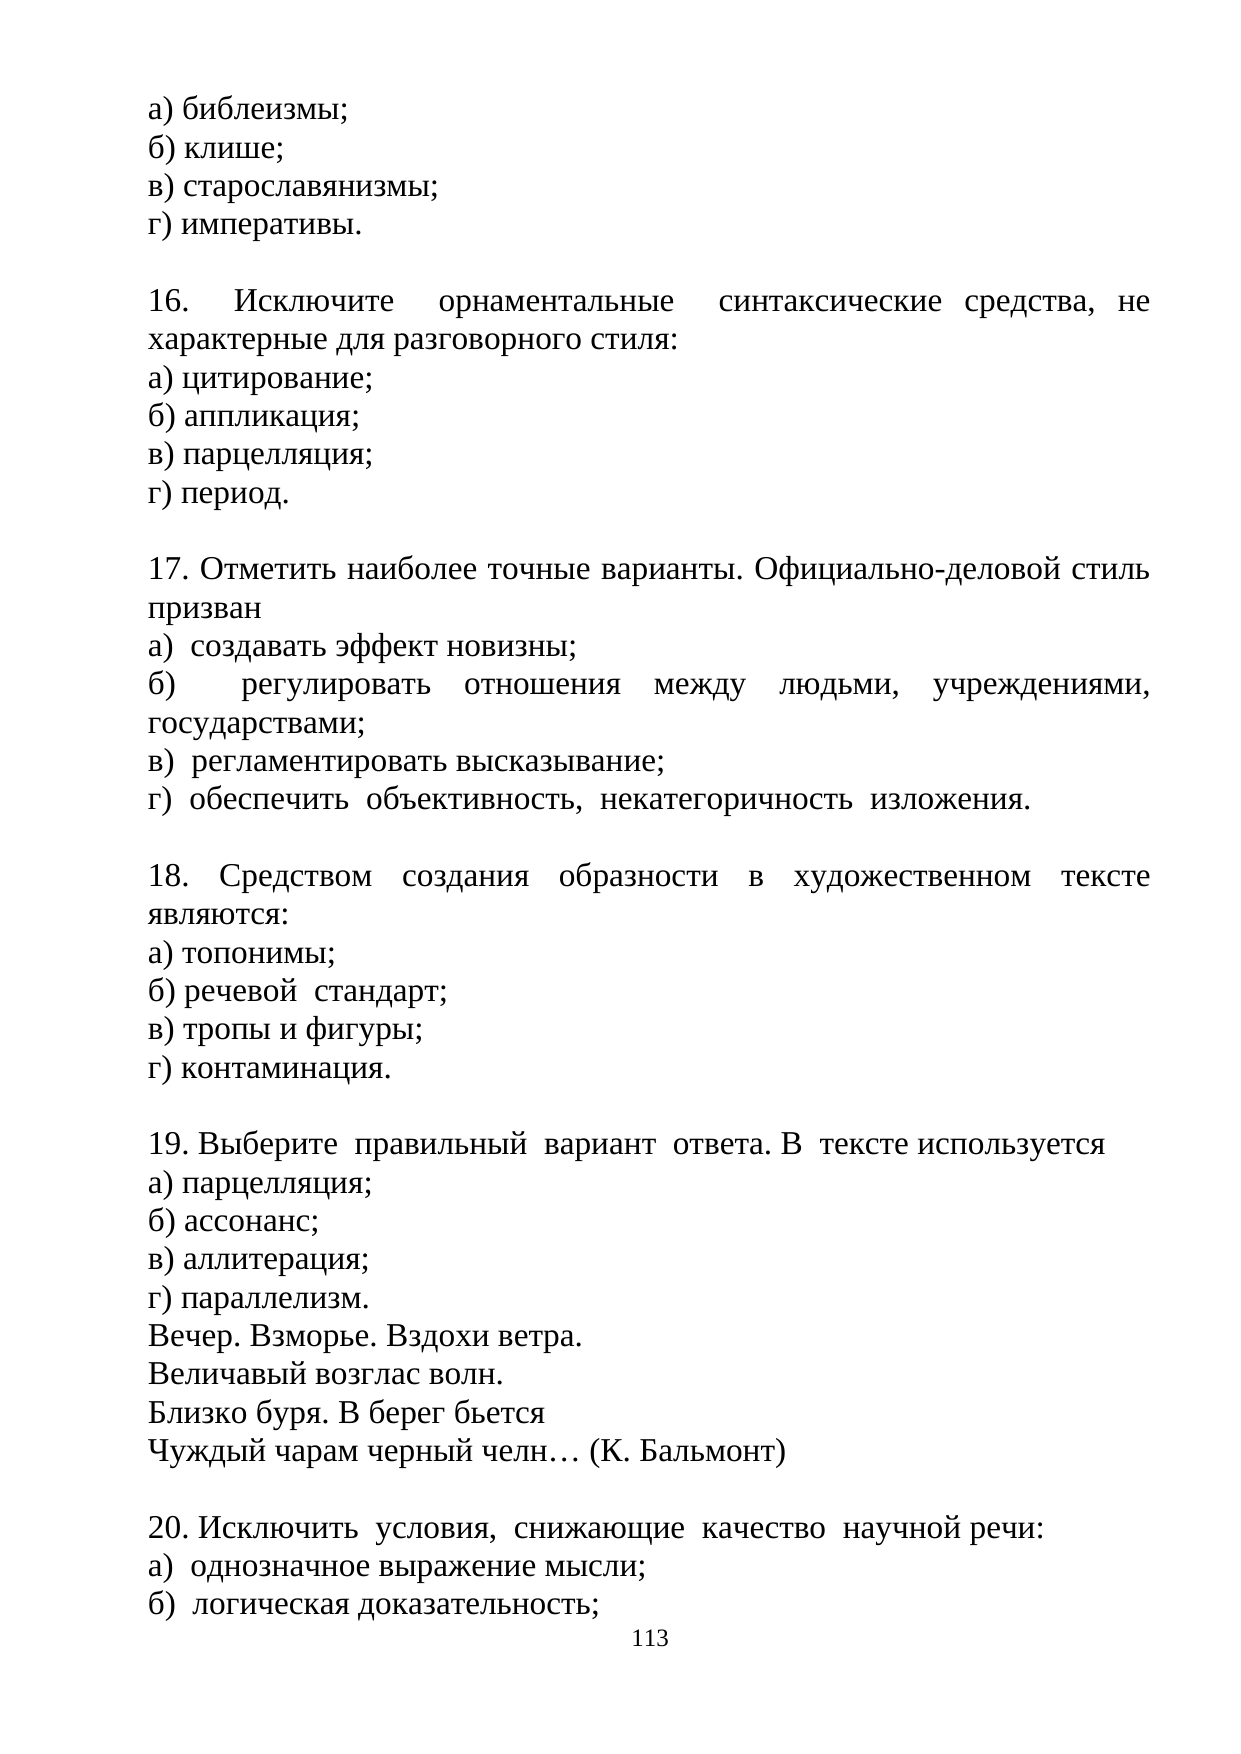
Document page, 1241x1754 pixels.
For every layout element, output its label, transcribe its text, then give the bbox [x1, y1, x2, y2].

text Чуждый чарам черный челн… (К. Бальмонт) [148, 1430, 1152, 1468]
text б) аппликация; [148, 395, 1152, 433]
text б) речевой стандарт; [148, 970, 1152, 1008]
text в) аллитерация; [148, 1238, 1152, 1277]
text а) библеизмы; [148, 88, 1152, 127]
text в) старославянизмы; [148, 165, 1152, 203]
text а) цитирование; [148, 357, 1152, 395]
text г) контаминация. [148, 1047, 1152, 1085]
text б) ассонанс; [148, 1200, 1152, 1238]
text 16. Исключите орнаментальные синтаксические средства, не характерные для разговорного стиля: [148, 280, 1152, 357]
text Близко буря. В берег бьется [148, 1392, 1152, 1430]
text б) логическая доказательность; [148, 1583, 1152, 1622]
text а) однозначное выражение мысли; [148, 1545, 1152, 1583]
text г) период. [148, 472, 1152, 510]
text в) парцелляция; [148, 433, 1152, 472]
text Величавый возглас волн. [148, 1353, 1152, 1392]
text а) парцелляция; [148, 1162, 1152, 1200]
text 17. Отметить наиболее точные варианты. Официально-деловой стиль призван [148, 548, 1152, 625]
text г) императивы. [148, 203, 1152, 242]
text в) регламентировать высказывание; [148, 740, 1152, 778]
text 19. Выберите правильный вариант ответа. В тексте используется [148, 1123, 1152, 1162]
text б) регулировать отношения между людьми, учреждениями, государствами; [148, 663, 1152, 740]
text в) тропы и фигуры; [148, 1008, 1152, 1047]
text г) обеспечить объективность, некатегоричность изложения. [148, 778, 1152, 817]
text 18. Средством создания образности в художественном тексте являются: [148, 855, 1152, 932]
text 20. Исключить условия, снижающие качество научной речи: [148, 1507, 1152, 1545]
text а) топонимы; [148, 932, 1152, 970]
text б) клише; [148, 127, 1152, 165]
text а) создавать эффект новизны; [148, 625, 1152, 663]
text г) параллелизм. [148, 1277, 1152, 1315]
text Вечер. Взморье. Вздохи ветра. [148, 1315, 1152, 1353]
